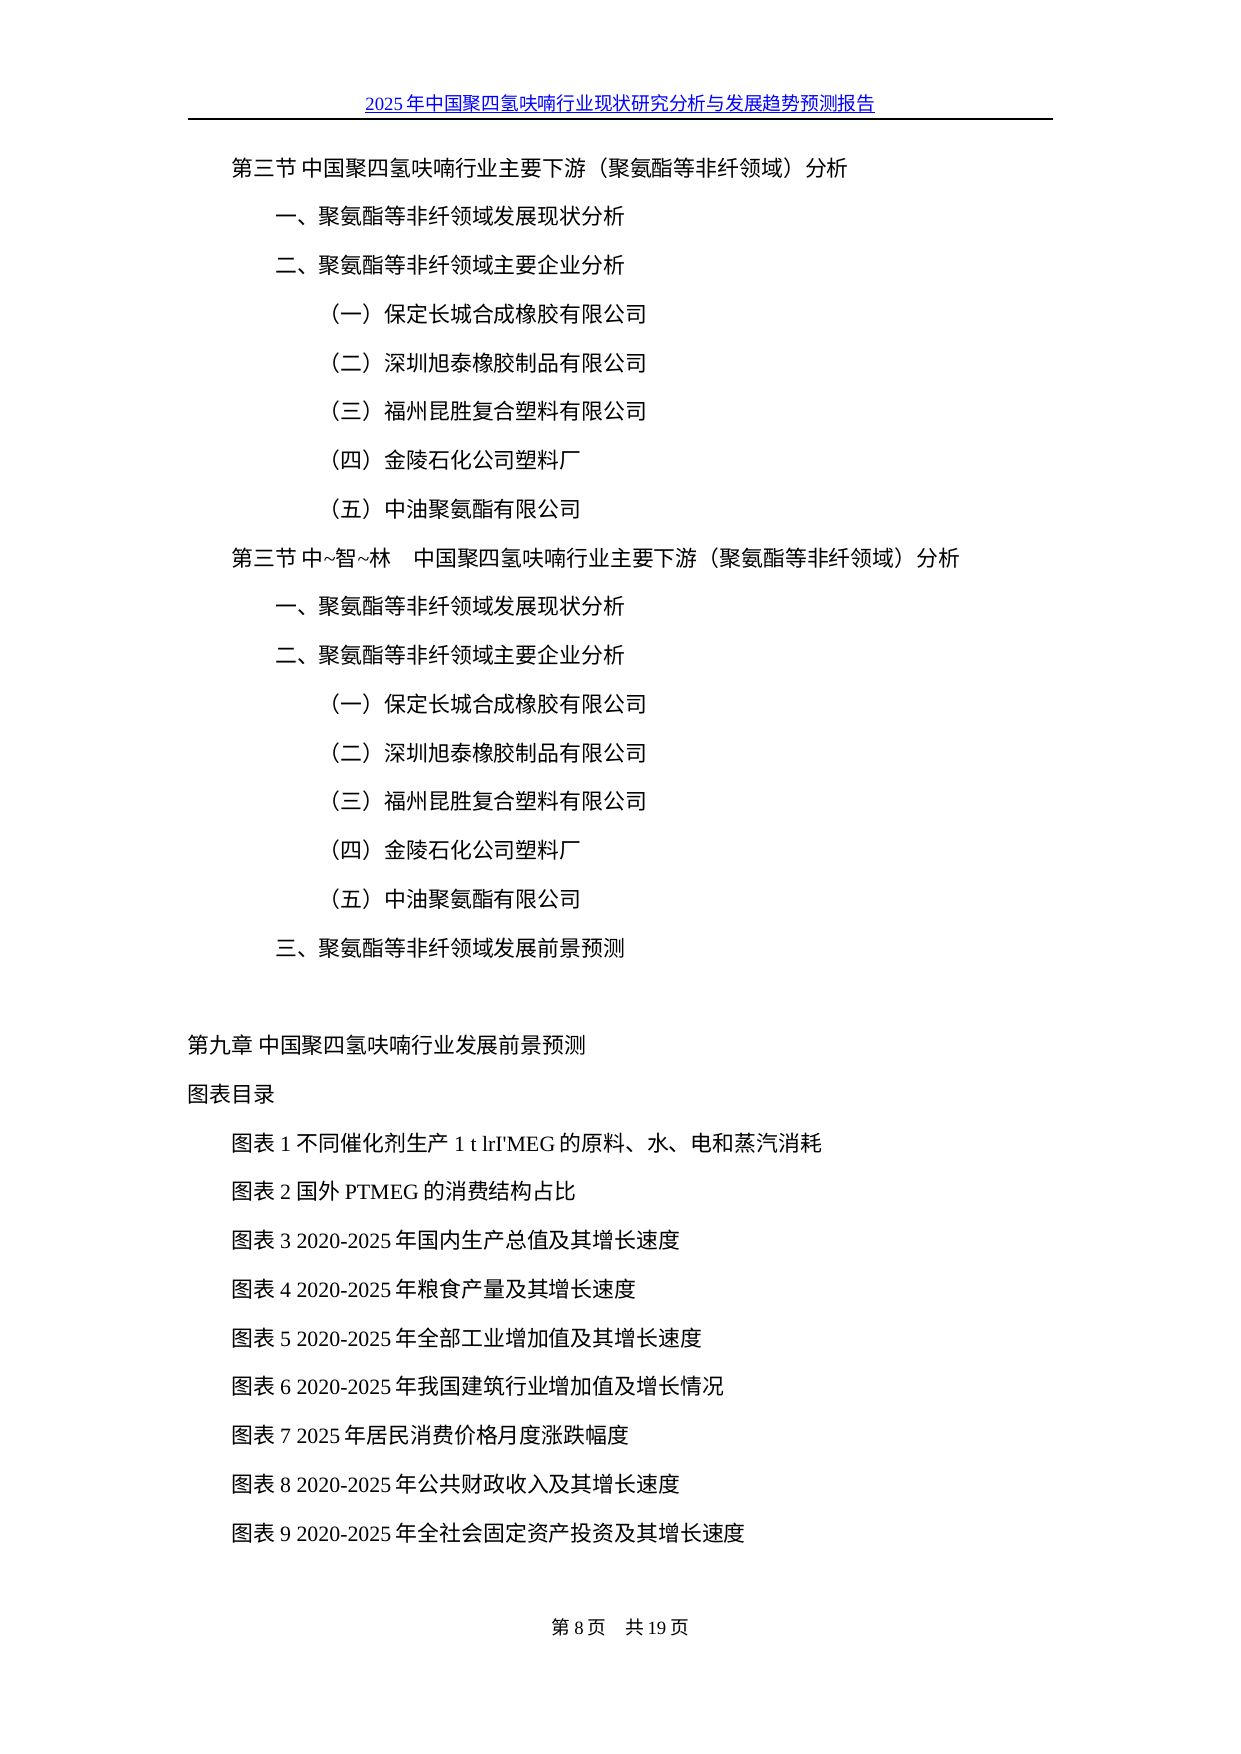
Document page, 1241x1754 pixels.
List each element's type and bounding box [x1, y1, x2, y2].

text [187, 150, 1053, 1548]
